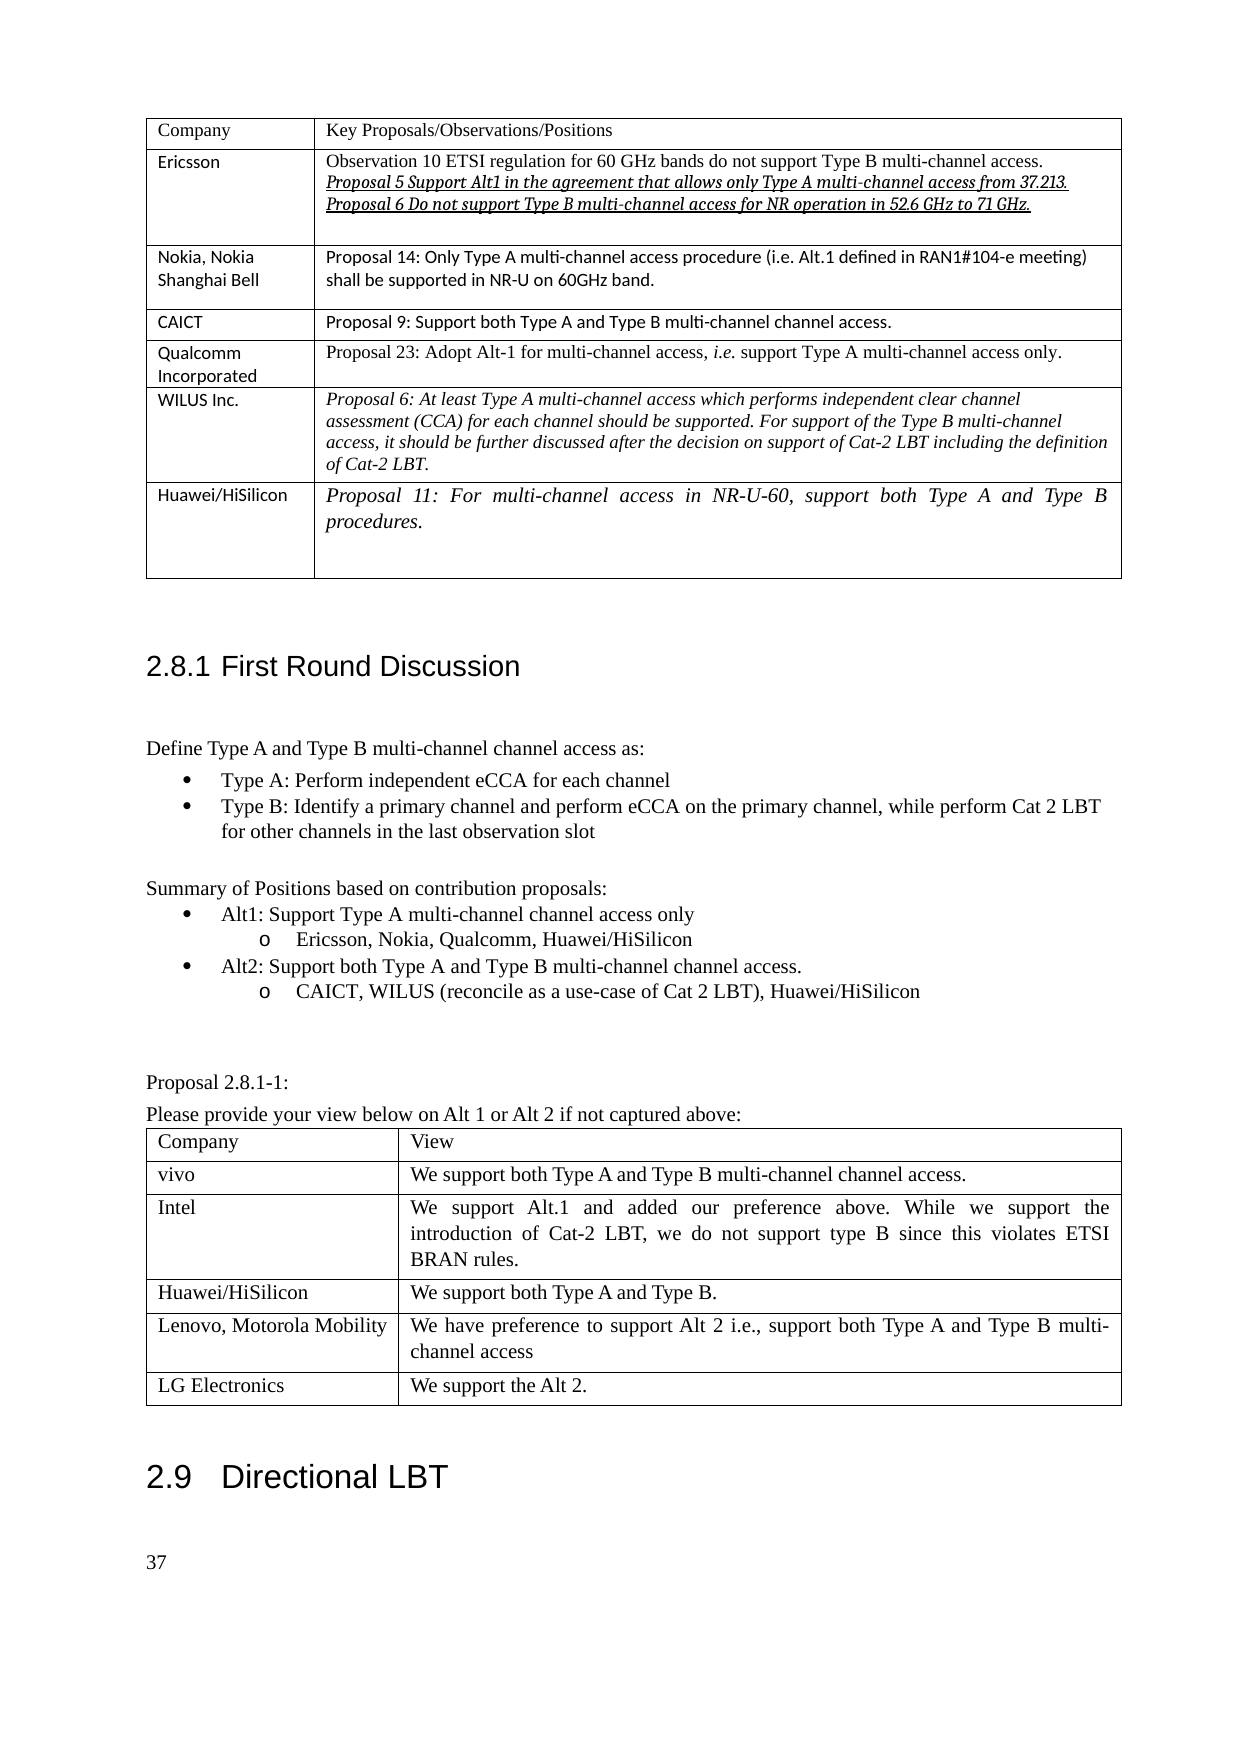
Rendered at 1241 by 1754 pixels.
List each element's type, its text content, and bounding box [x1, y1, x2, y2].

table_header Company [147, 1129, 398, 1161]
table_cell Proposal 14: Only Type A multi-channel access procedure (i.e. Alt.1 defined in RAN1#104-e meeting) shall be supported in NR-U on 60GHz band. [315, 246, 1121, 309]
table_cell Proposal 6: At least Type A multi-channel access which performs independent clear channel assessment (CCA) for each channel should be supported. For support of the Type B multi-channel access, it should be further discussed after the decision on support of Cat-2 LBT including the definition of Cat-2 LBT. [315, 388, 1121, 482]
table_cell LG Electronics [147, 1373, 398, 1405]
text Please provide your view below on Alt 1 or Alt 2 if not captured above: [146, 1102, 1122, 1126]
list CAICT, WILUS (reconcile as a use-case of Cat 2 LBT), Huawei/HiSilicon [258, 979, 1122, 1004]
table_header Key Proposals/Observations/Positions [315, 119, 1121, 149]
text Define Type A and Type B multi-channel channel access as: [146, 736, 1122, 760]
list Type A: Perform independent eCCA for each channel [183, 768, 1122, 792]
list Type B: Identify a primary channel and perform eCCA on the primary channel, while perform Cat 2 LBT for other channels in the last observation slot [183, 794, 1122, 843]
table_cell We support the Alt 2. [399, 1373, 1121, 1405]
list Alt2: Support both Type A and Type B multi-channel channel access. [183, 954, 1122, 978]
table_cell Qualcomm Incorporated [147, 341, 314, 387]
list Alt1: Support Type A multi-channel channel access only [183, 901, 1122, 926]
table_header Company [147, 119, 314, 149]
text Summary of Positions based on contribution proposals: [146, 876, 1122, 900]
table_cell Huawei/HiSilicon [147, 1280, 398, 1312]
table_cell We have preference to support Alt 2 i.e., support both Type A and Type B multi-channel access [399, 1314, 1121, 1372]
table_cell We support both Type A and Type B multi-channel channel access. [399, 1162, 1121, 1194]
subtitle First Round Discussion [146, 649, 1122, 683]
table_cell Ericsson [147, 150, 314, 245]
table_cell WILUS Inc. [147, 388, 314, 482]
table_header View [399, 1129, 1121, 1161]
table_cell Proposal 11: For multi-channel access in NR-U-60, support both Type A and Type B procedures. [315, 483, 1121, 577]
table_cell Nokia, Nokia Shanghai Bell [147, 246, 314, 309]
table_cell Lenovo, Motorola Mobility [147, 1314, 398, 1372]
table_cell Observation 10 ETSI regulation for 60 GHz bands do not support Type B multi-channel access. Proposal 5 Support Alt1 in the agreement that allows only Type A multi-channel access from 37.213. Proposal 6 Do not support Type B multi-channel access for NR operation in 52.6 GHz to 71 GHz. [315, 150, 1121, 245]
table_cell Intel [147, 1195, 398, 1279]
table_cell Huawei/HiSilicon [147, 483, 314, 577]
table_cell We support Alt.1 and added our preference above. While we support the introduction of Cat-2 LBT, we do not support type B since this violates ETSI BRAN rules. [399, 1195, 1121, 1279]
table_cell CAICT [147, 310, 314, 340]
table_cell vivo [147, 1162, 398, 1194]
table_cell We support both Type A and Type B. [399, 1280, 1121, 1312]
list Ericsson, Nokia, Qualcomm, Huawei/HiSilicon [258, 927, 1122, 952]
text Proposal 2.8.1-1: [146, 1070, 1122, 1094]
table_cell Proposal 9: Support both Type A and Type B multi-channel channel access. [315, 310, 1121, 340]
table_cell Proposal 23: Adopt Alt-1 for multi-channel access, i.e. support Type A multi-channel access only. [315, 341, 1121, 387]
subtitle Directional LBT [146, 1457, 1122, 1495]
